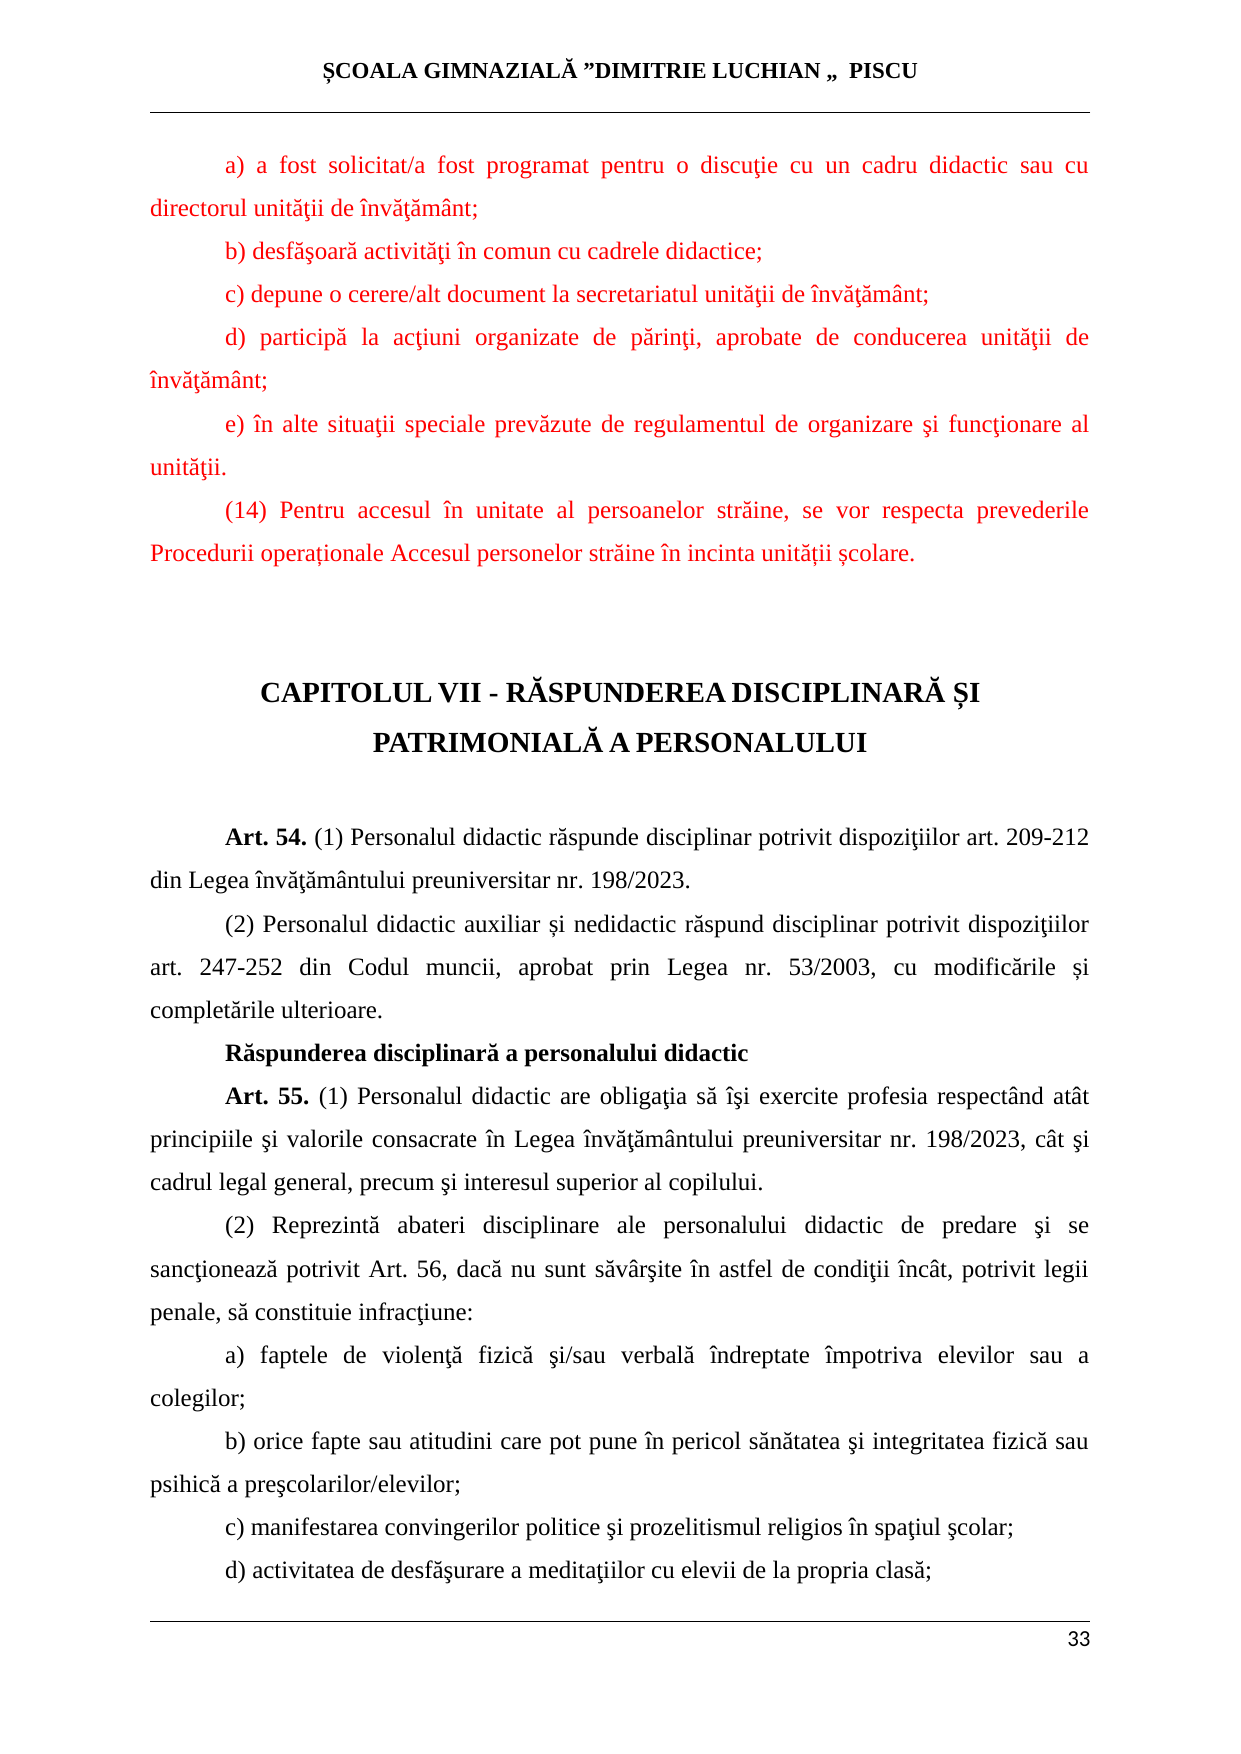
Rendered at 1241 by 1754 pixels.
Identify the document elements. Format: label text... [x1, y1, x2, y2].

subtitle CAPITOLUL VII - RĂSPUNDEREA DISCIPLINARĂ ȘI PATRIMONIALĂ A PERSONALULUI [150, 675, 1090, 759]
text d) participă la acţiuni organizate de părinţi, aprobate de conducerea unităţii de învăţământ; [150, 322, 1090, 394]
text Art. 54. (1) Personalul didactic răspunde disciplinar potrivit dispoziţiilor art. 209-212 din Legea învăţământului preuniversitar nr. 198/2023. [150, 822, 1090, 894]
text c) manifestarea convingerilor politice şi prozelitismul religios în spaţiul şcolar; [150, 1512, 1090, 1541]
text b) desfăşoară activităţi în comun cu cadrele didactice; [150, 236, 1090, 265]
text (14) Pentru accesul în unitate al persoanelor străine, se vor respecta prevederile Procedurii operaționale Accesul personelor străine în incinta unității școlare. [150, 495, 1090, 567]
text Art. 55. (1) Personalul didactic are obligaţia să îşi exercite profesia respectând atât principiile şi valorile consacrate în Legea învăţământului preuniversitar nr. 198/2023, cât şi cadrul legal general, precum şi interesul superior al copilului. [150, 1081, 1090, 1196]
text d) activitatea de desfăşurare a meditaţiilor cu elevii de la propria clasă; [150, 1556, 1090, 1584]
text (2) Reprezintă abateri disciplinare ale personalului didactic de predare şi se sancţionează potrivit Art. 56, dacă nu sunt săvârşite în astfel de condiţii încât, potrivit legii penale, să constituie infracţiune: [150, 1211, 1090, 1326]
text c) depune o cerere/alt document la secretariatul unităţii de învăţământ; [150, 279, 1090, 308]
text a) faptele de violenţă fizică şi/sau verbală îndreptate împotriva elevilor sau a colegilor; [150, 1340, 1090, 1412]
text Răspunderea disciplinară a personalului didactic [150, 1038, 1090, 1067]
text e) în alte situaţii speciale prevăzute de regulamentul de organizare şi funcţionare al unităţii. [150, 409, 1090, 481]
text (2) Personalul didactic auxiliar și nedidactic răspund disciplinar potrivit dispoziţiilor art. 247-252 din Codul muncii, aprobat prin Legea nr. 53/2003, cu modificările și completările ulterioare. [150, 909, 1090, 1024]
text a) a fost solicitat/a fost programat pentru o discuţie cu un cadru didactic sau cu directorul unităţii de învăţământ; [150, 150, 1090, 222]
text b) orice fapte sau atitudini care pot pune în pericol sănătatea şi integritatea fizică sau psihică a preşcolarilor/elevilor; [150, 1426, 1090, 1498]
